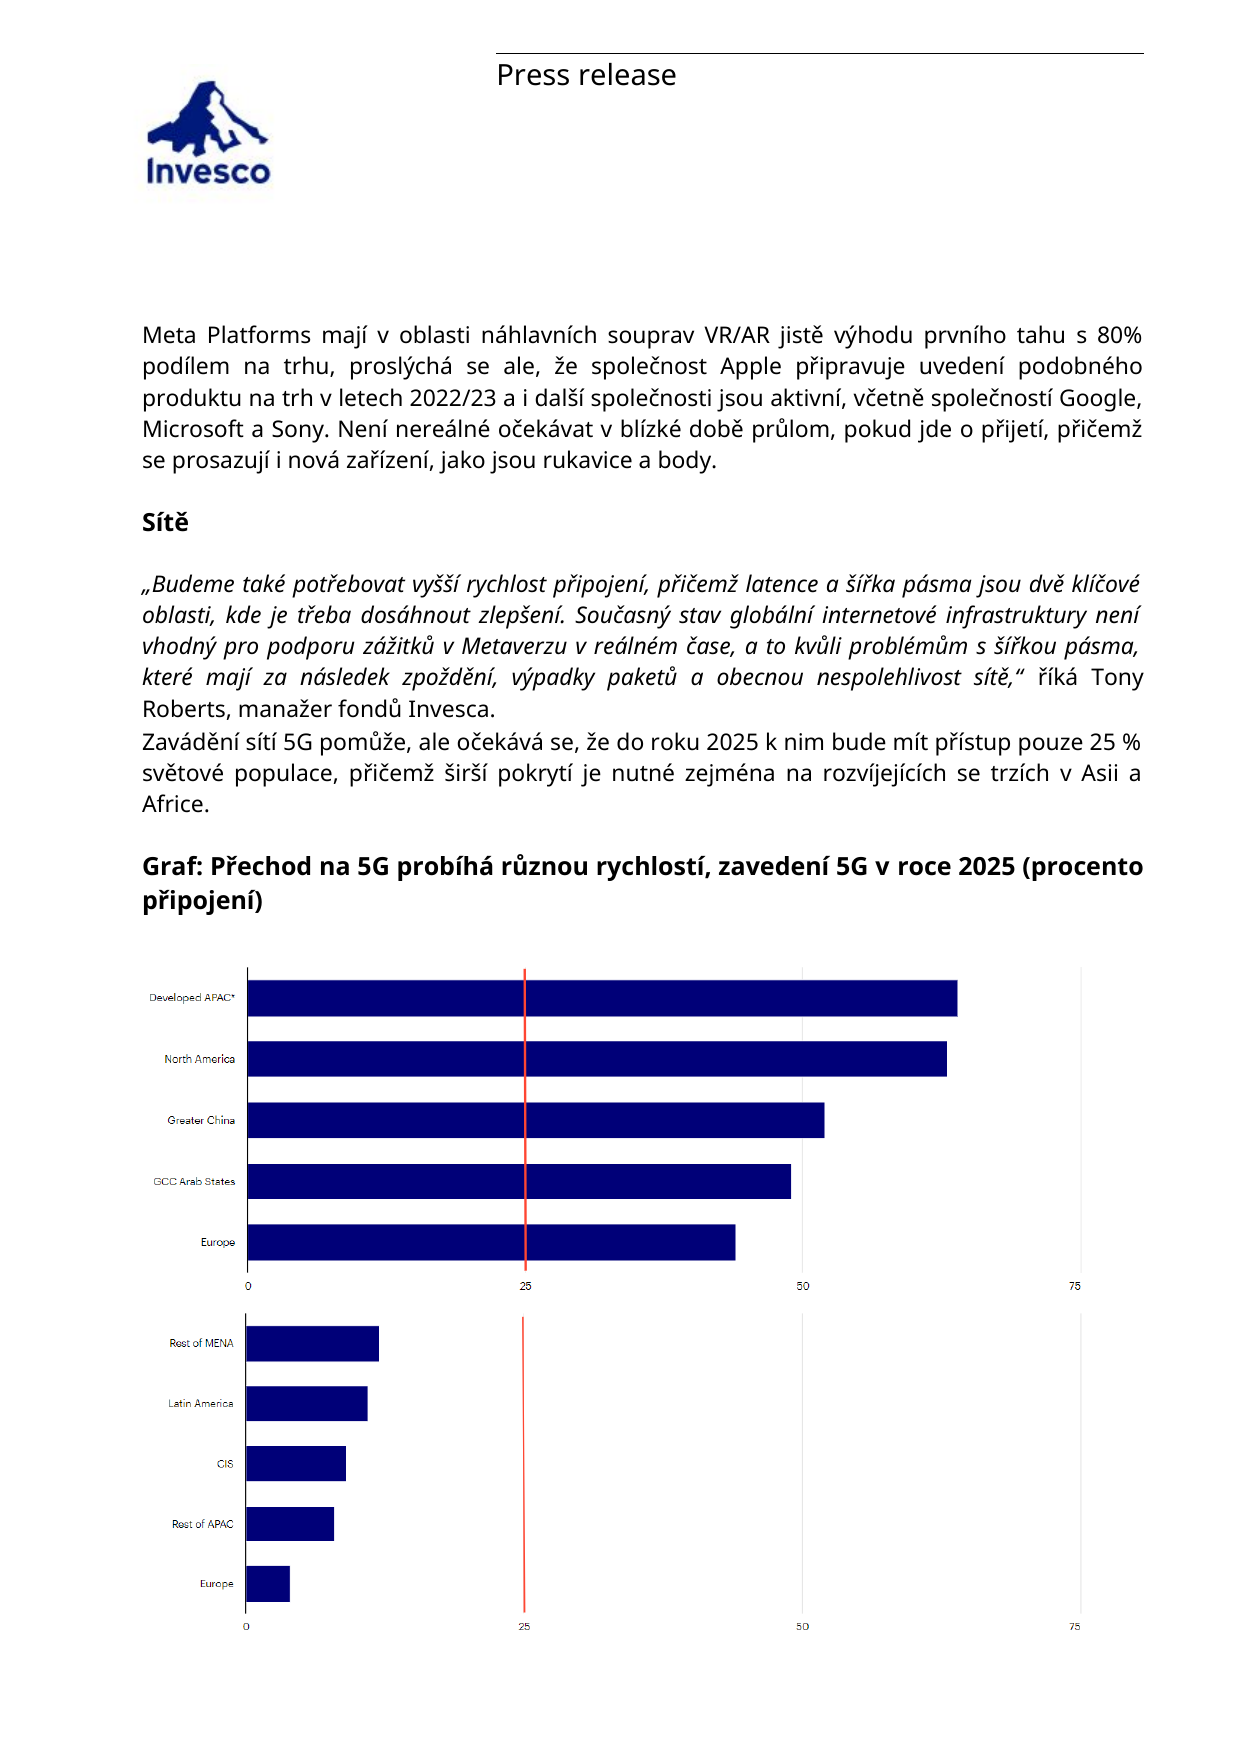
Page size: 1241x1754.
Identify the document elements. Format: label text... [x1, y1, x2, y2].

text Sítě [142, 504, 1144, 538]
text Meta Platforms mají v oblasti náhlavních souprav VR/AR jistě výhodu prvního tahu s 80% podílem na trhu, proslýchá se ale, že společnost Apple připravuje uvedení podobného produktu na trh v letech 2022/23 a i další společnosti jsou aktivní, včetně společností Google, Microsoft a Sony. Není nereálné očekávat v blízké době průlom, pokud jde o přijetí, přičemž se prosazují i nová zařízení, jako jsou rukavice a body. [142, 319, 1144, 475]
picture [112, 64, 311, 211]
picture [141, 945, 1087, 1300]
text „Budeme také potřebovat vyšší rychlost připojení, přičemž latence a šířka pásma jsou dvě klíčové oblasti, kde je třeba dosáhnout zlepšení. Současný stav globální internetové infrastruktury není vhodný pro podporu zážitků v Metaverzu v reálném čase, a to kvůli problémům s šířkou pásma, které mají za následek zpoždění, výpadky paketů a obecnou nespolehlivost sítě,“ říká Tony Roberts, manažer fondů Invesca. [142, 568, 1144, 724]
picture [157, 1305, 1086, 1640]
text Zavádění sítí 5G pomůže, ale očekává se, že do roku 2025 k nim bude mít přístup pouze 25 % světové populace, přičemž širší pokrytí je nutné zejména na rozvíjejících se trzích v Asii a Africe. [142, 725, 1144, 819]
text Graf: Přechod na 5G probíhá různou rychlostí, zavedení 5G v roce 2025 (procento připojení) [142, 848, 1144, 916]
